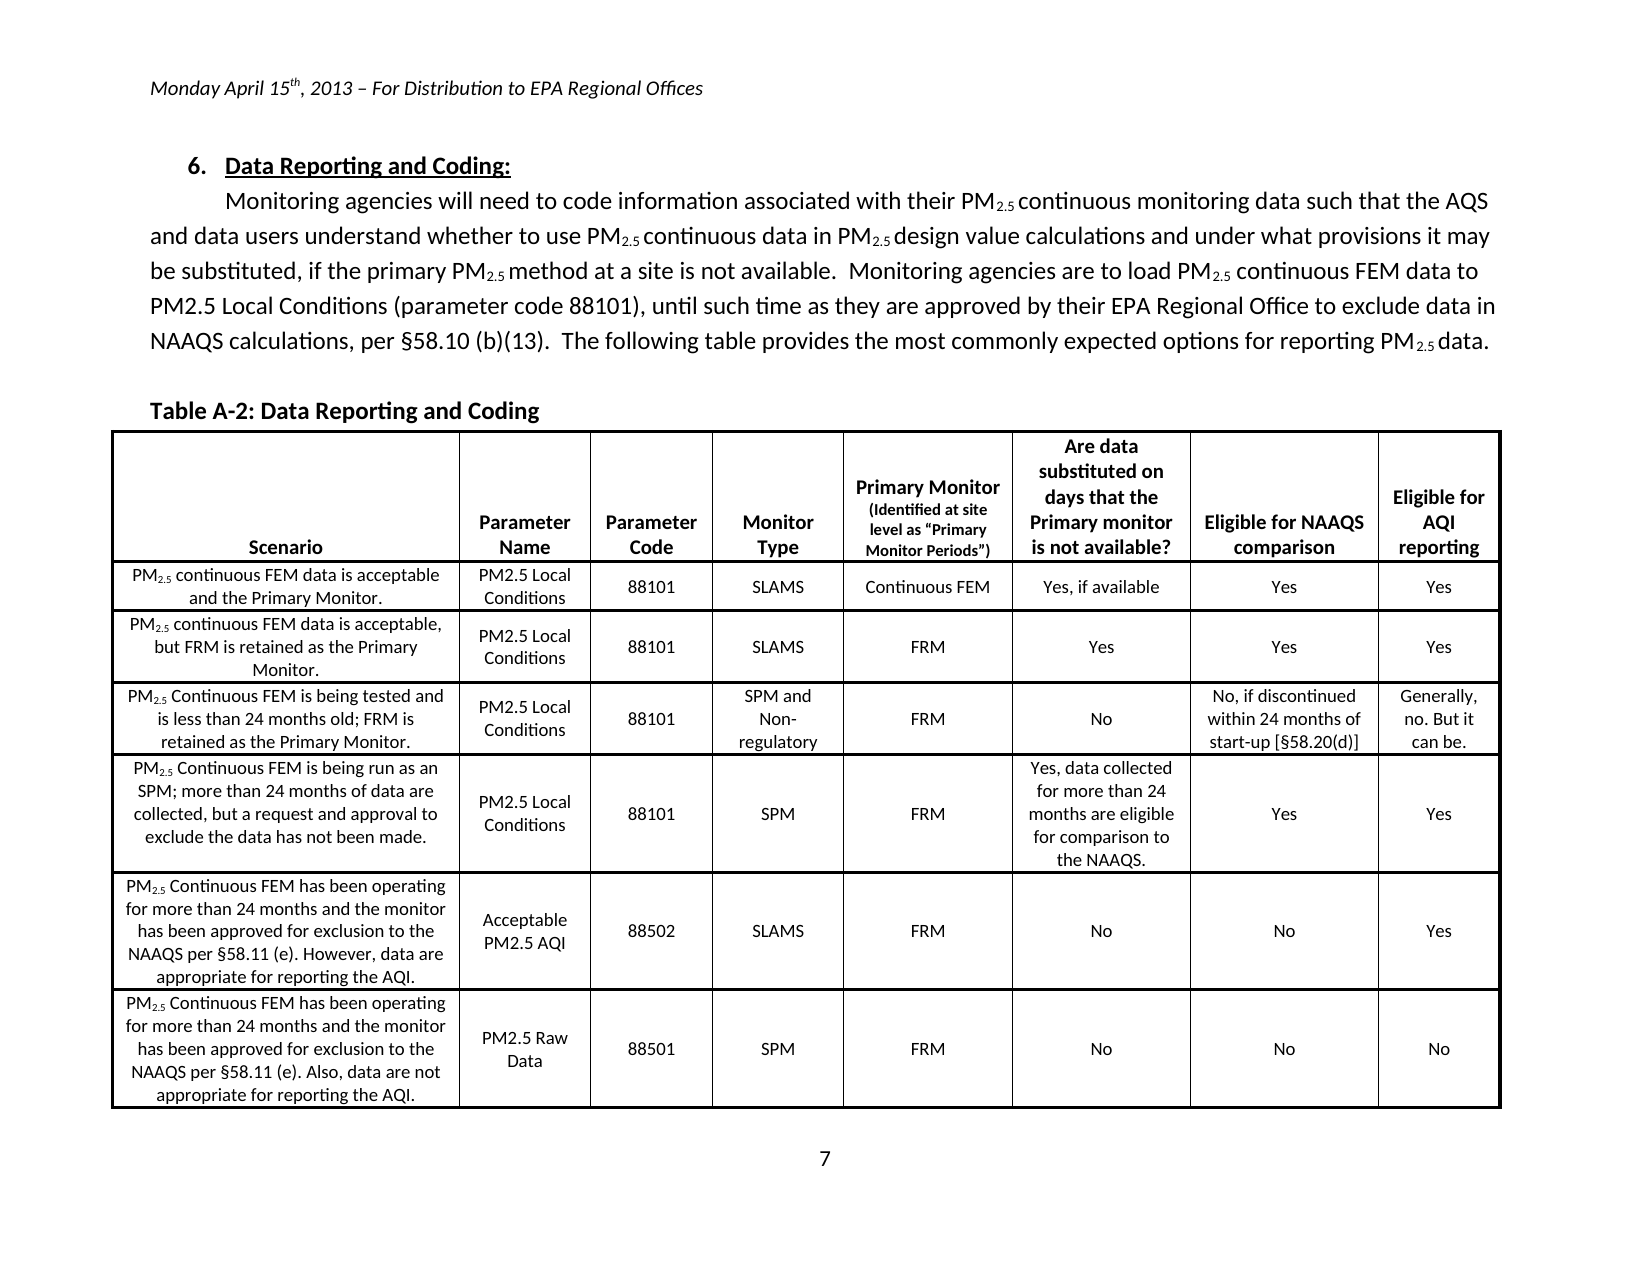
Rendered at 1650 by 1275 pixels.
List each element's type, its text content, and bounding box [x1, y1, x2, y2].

table_header Eligible for AQI reporting [1379, 433, 1498, 560]
table_cell PM2.5 Continuous FEM is being tested and is less than 24 months old; FRM is retained as the Primary Monitor. [114, 684, 459, 753]
table_cell PM2.5 Continuous FEM is being run as an SPM; more than 24 months of data are collected, but a request and approval to exclude the data has not been made. [114, 756, 459, 871]
table_cell Yes [1379, 612, 1498, 681]
table_cell Yes [1379, 874, 1498, 988]
table_cell 88101 [591, 684, 712, 753]
table_cell Yes [1379, 756, 1498, 871]
table_cell Continuous FEM [844, 563, 1012, 609]
table_cell No [1191, 991, 1378, 1106]
table_cell Yes [1013, 612, 1190, 681]
text Monitoring agencies will need to code information associated with their PM2.5 continuous monitoring data such that the AQS and data users understand whether to use PM2.5 continuous data in PM2.5 design value calculations and under what provisions it may be substituted, if the primary PM2.5 method at a site is not available. Monitoring agencies are to load PM2.5 continuous FEM data to PM2.5 Local Conditions (parameter code 88101), until such time as they are approved by their EPA Regional Office to exclude data in NAAQS calculations, per §58.10 (b)(13). The following table provides the most commonly expected options for reporting PM2.5 data. [150, 185, 1500, 356]
table_cell 88502 [591, 874, 712, 988]
table_cell No [1013, 684, 1190, 753]
text Table A-2: Data Reporting and Coding [150, 395, 1500, 426]
table_cell SLAMS [713, 874, 843, 988]
table_cell Yes, data collected for more than 24 months are eligible for comparison to the NAAQS. [1013, 756, 1190, 871]
table_cell FRM [844, 684, 1012, 753]
table_cell PM2.5 continuous FEM data is acceptable and the Primary Monitor. [114, 563, 459, 609]
table_cell 88101 [591, 563, 712, 609]
table_cell No [1191, 874, 1378, 988]
table_cell SLAMS [713, 612, 843, 681]
table_header Are data substituted on days that the Primary monitor is not available? [1013, 433, 1190, 560]
table_cell 88501 [591, 991, 712, 1106]
table_cell No [1013, 874, 1190, 988]
table_cell SPM [713, 991, 843, 1106]
table_cell Yes [1191, 612, 1378, 681]
table_cell FRM [844, 991, 1012, 1106]
table_cell PM2.5 Continuous FEM has been operating for more than 24 months and the monitor has been approved for exclusion to the NAAQS per §58.11 (e). However, data are appropriate for reporting the AQI. [114, 874, 459, 988]
table_cell FRM [844, 874, 1012, 988]
table_cell Yes [1379, 563, 1498, 609]
table_cell Acceptable PM2.5 AQI [460, 874, 590, 988]
table_cell PM2.5 Local Conditions [460, 612, 590, 681]
table_cell FRM [844, 756, 1012, 871]
list Data Reporting and Coding: [187, 150, 1500, 181]
table_header Parameter Name [460, 433, 590, 560]
table_cell PM2.5 Local Conditions [460, 563, 590, 609]
table_cell FRM [844, 612, 1012, 681]
table_cell PM2.5 Continuous FEM has been operating for more than 24 months and the monitor has been approved for exclusion to the NAAQS per §58.11 (e). Also, data are not appropriate for reporting the AQI. [114, 991, 459, 1106]
table_cell 88101 [591, 756, 712, 871]
table_cell 88101 [591, 612, 712, 681]
table_cell SPM [713, 756, 843, 871]
table_cell No, if discontinued within 24 months of start-up [§58.20(d)] [1191, 684, 1378, 753]
table_cell PM2.5 Raw Data [460, 991, 590, 1106]
table_cell Yes, if available [1013, 563, 1190, 609]
table_cell Generally, no. But it can be. [1379, 684, 1498, 753]
table_header Primary Monitor (Identified at site level as “Primary Monitor Periods”) [844, 433, 1012, 560]
table_cell No [1379, 991, 1498, 1106]
table_cell SLAMS [713, 563, 843, 609]
table_cell No [1013, 991, 1190, 1106]
table_header Eligible for NAAQS comparison [1191, 433, 1378, 560]
table_header Monitor Type [713, 433, 843, 560]
table_cell Yes [1191, 756, 1378, 871]
table_cell PM2.5 Local Conditions [460, 756, 590, 871]
table_cell PM2.5 Local Conditions [460, 684, 590, 753]
table_cell SPM and Non-regulatory [713, 684, 843, 753]
table_cell Yes [1191, 563, 1378, 609]
table_header Parameter Code [591, 433, 712, 560]
table_header Scenario [114, 433, 459, 560]
table_cell PM2.5 continuous FEM data is acceptable, but FRM is retained as the Primary Monitor. [114, 612, 459, 681]
